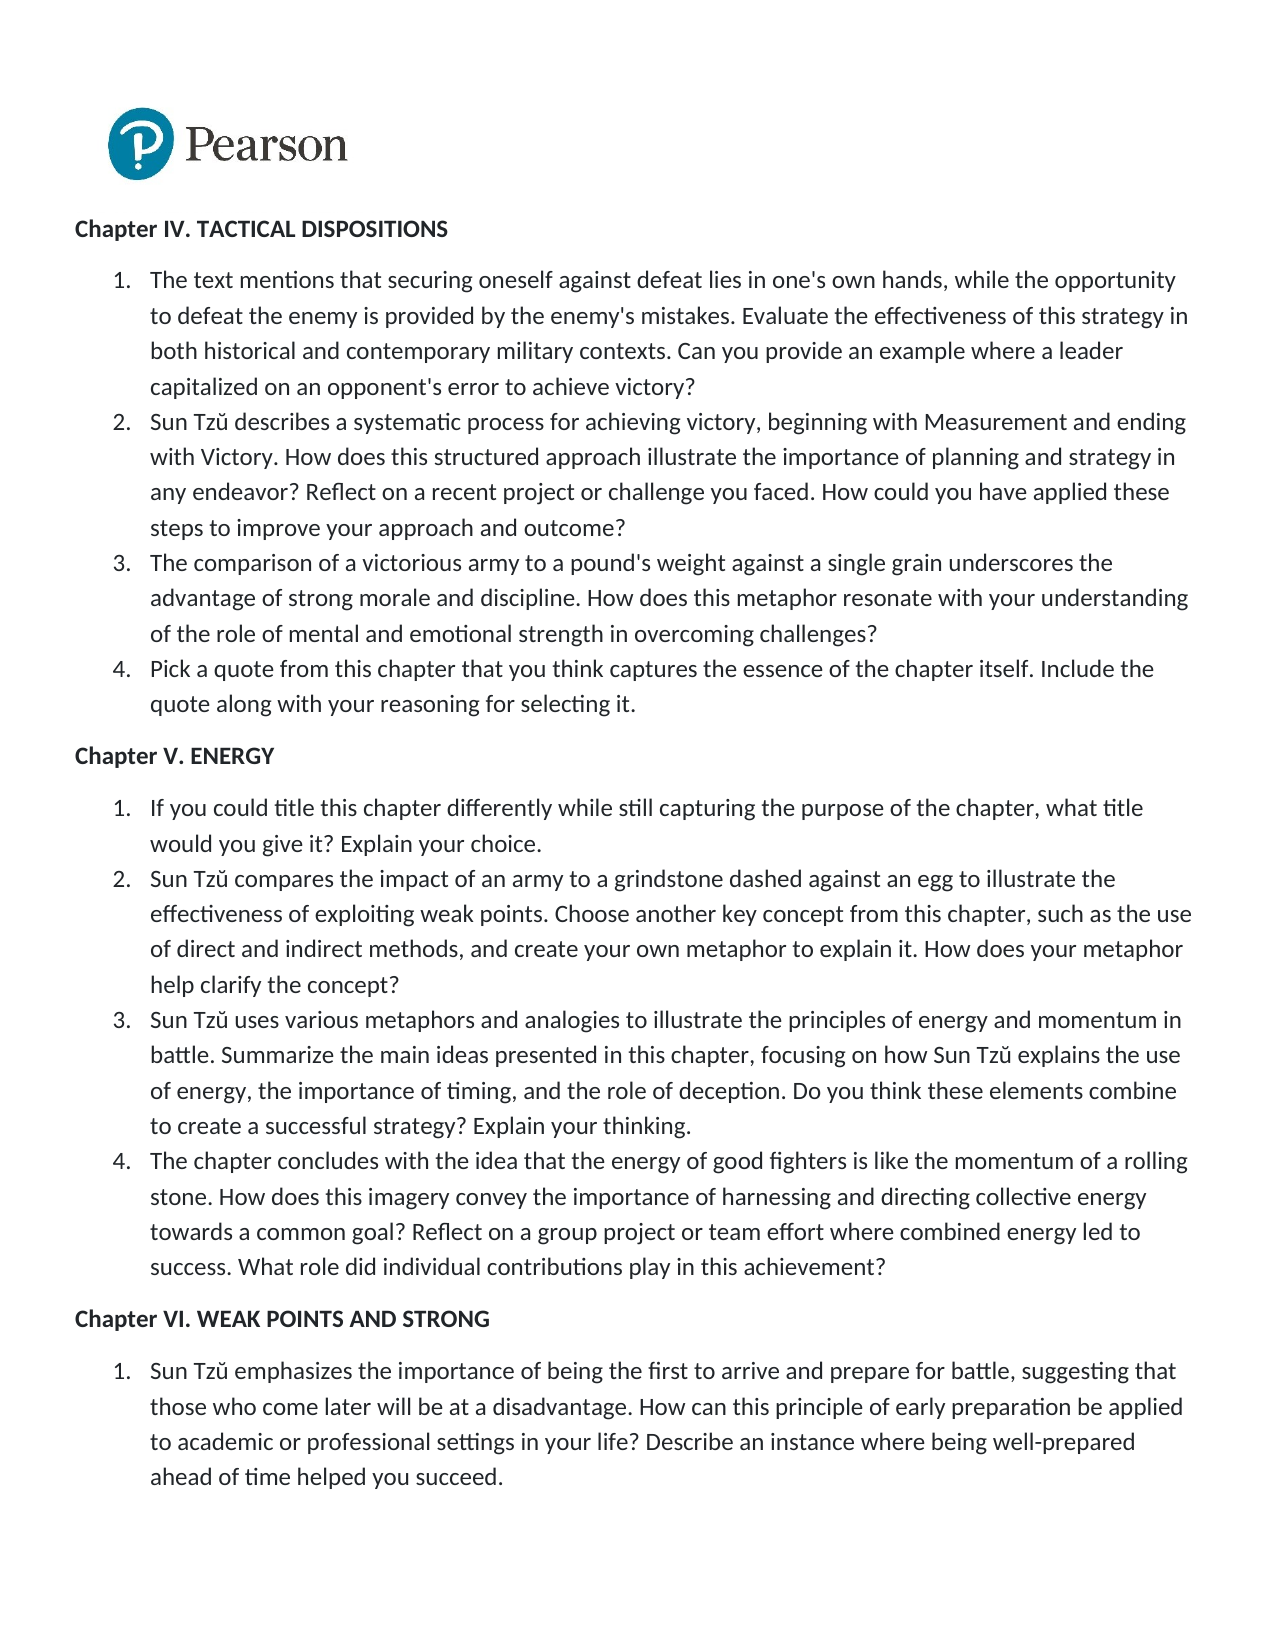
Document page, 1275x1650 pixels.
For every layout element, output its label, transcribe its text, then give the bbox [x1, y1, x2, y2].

list Sun Tzŭ compares the impact of an army to a grindstone dashed against an egg to illustrate the effectiveness of exploiting weak points. Choose another key concept from this chapter, such as the use of direct and indirect methods, and create your own metaphor to explain it. How does your metaphor help clarify the concept? [112, 863, 1200, 999]
text Chapter IV. TACTICAL DISPOSITIONS [75, 213, 1200, 243]
list Sun Tzŭ describes a systematic process for achieving victory, beginning with Measurement and ending with Victory. How does this structured approach illustrate the importance of planning and strategy in any endeavor? Reflect on a recent project or challenge you faced. How could you have applied these steps to improve your approach and outcome? [112, 406, 1200, 542]
list The text mentions that securing oneself against defeat lies in one's own hands, while the opportunity to defeat the enemy is provided by the enemy's mistakes. Evaluate the effectiveness of this strategy in both historical and contemporary military contexts. Can you provide an example where a leader capitalized on an opponent's error to achieve victory? [112, 265, 1200, 401]
list The chapter concludes with the idea that the energy of good fighters is like the momentum of a rolling stone. How does this imagery convey the importance of harnessing and directing collective energy towards a common goal? Reflect on a group project or team effort where combined energy led to success. What role did individual contributions play in this achievement? [112, 1146, 1200, 1282]
picture [75, 75, 380, 213]
list If you could title this chapter differently while still capturing the purpose of the chapter, what title would you give it? Explain your choice. [112, 792, 1200, 858]
text Chapter V. ENERGY [75, 740, 1200, 771]
list Pick a quote from this chapter that you think captures the essence of the chapter itself. Include the quote along with your reasoning for selecting it. [112, 653, 1200, 719]
list Sun Tzŭ uses various metaphors and analogies to illustrate the principles of energy and momentum in battle. Summarize the main ideas presented in this chapter, focusing on how Sun Tzŭ explains the use of energy, the importance of timing, and the role of deception. Do you think these elements combine to create a successful strategy? Explain your thinking. [112, 1004, 1200, 1141]
list The comparison of a victorious army to a pound's weight against a single grain underscores the advantage of strong morale and discipline. How does this metaphor resonate with your understanding of the role of mental and emotional strength in overcoming challenges? [112, 547, 1200, 648]
text Chapter VI. WEAK POINTS AND STRONG [75, 1303, 1200, 1334]
list Sun Tzŭ emphasizes the importance of being the first to arrive and prepare for battle, suggesting that those who come later will be at a disadvantage. How can this principle of early preparation be applied to academic or professional settings in your life? Describe an instance where being well-prepared ahead of time helped you succeed. [112, 1355, 1200, 1492]
